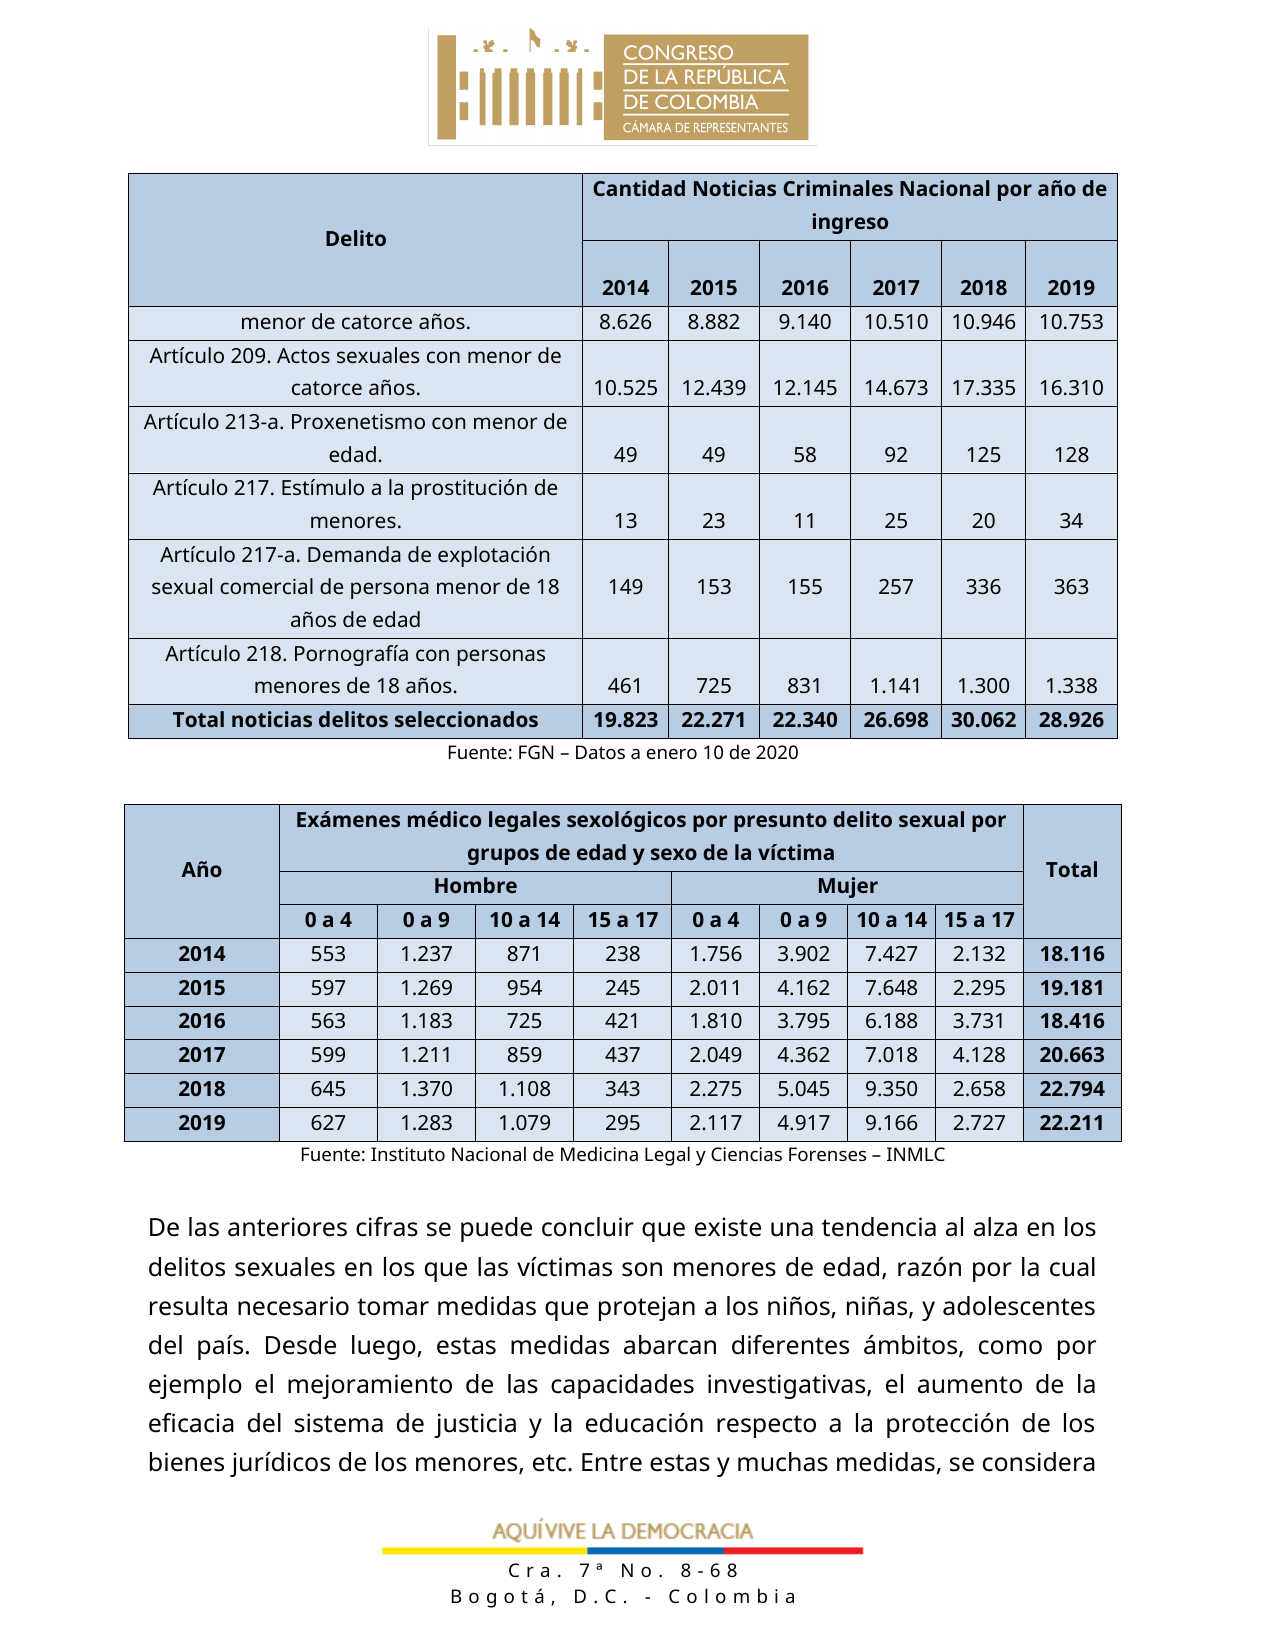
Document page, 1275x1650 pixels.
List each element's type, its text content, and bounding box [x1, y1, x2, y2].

table_header Cantidad Noticias Criminales Nacional por año de ingreso [583, 174, 1117, 240]
table_cell 1.810 [672, 1007, 759, 1039]
table_cell 8.626 [583, 307, 668, 340]
table_cell 725 [669, 639, 759, 704]
table_cell 153 [669, 540, 759, 638]
table_cell 7.648 [848, 973, 935, 1006]
table_cell 0 a 9 [378, 905, 475, 938]
table_cell 18.416 [1024, 1007, 1121, 1039]
table_cell 1.141 [851, 639, 941, 704]
table_cell 28.926 [1026, 705, 1117, 738]
table_cell 645 [280, 1074, 377, 1107]
table_cell 14.673 [851, 341, 941, 406]
table_cell 2017 [125, 1040, 279, 1073]
table_cell 10.525 [583, 341, 668, 406]
table_cell 19.823 [583, 705, 668, 738]
picture [367, 1511, 879, 1558]
table_cell 2018 [942, 241, 1025, 306]
table_cell Total noticias delitos seleccionados [129, 705, 582, 738]
table_cell 7.427 [848, 939, 935, 972]
table_cell Artículo 209. Actos sexuales con menor de catorce años. [129, 341, 582, 406]
table_cell 831 [760, 639, 850, 704]
table_cell 17.335 [942, 341, 1025, 406]
table_cell 22.271 [669, 705, 759, 738]
table_cell 553 [280, 939, 377, 972]
table_cell 2016 [760, 241, 850, 306]
table_cell 2014 [583, 241, 668, 306]
table_cell 2014 [125, 939, 279, 972]
table_cell 18.116 [1024, 939, 1121, 972]
table_cell 245 [574, 973, 671, 1006]
table_cell 10.510 [851, 307, 941, 340]
table_cell 2019 [1026, 241, 1117, 306]
table_cell 1.338 [1026, 639, 1117, 704]
table_cell 363 [1026, 540, 1117, 638]
table_cell Hombre [280, 872, 671, 904]
table_cell 599 [280, 1040, 377, 1073]
table_header Exámenes médico legales sexológicos por presunto delito sexual por grupos de edad y sexo de la víctima [280, 805, 1023, 871]
table_cell 2.117 [672, 1108, 759, 1141]
table_cell 4.162 [760, 973, 847, 1006]
table_cell 12.145 [760, 341, 850, 406]
table_cell 15 a 17 [936, 905, 1023, 938]
table_cell 1.108 [476, 1074, 573, 1107]
table_header Delito [129, 174, 582, 306]
table_cell 2019 [125, 1108, 279, 1141]
table_header Total [1024, 805, 1121, 938]
table_cell 3.731 [936, 1007, 1023, 1039]
table_cell 1.756 [672, 939, 759, 972]
table_cell 19.181 [1024, 973, 1121, 1006]
table_cell 461 [583, 639, 668, 704]
table_cell 13 [583, 474, 668, 539]
table_cell 2.658 [936, 1074, 1023, 1107]
table_cell Artículo 217. Estímulo a la prostitución de menores. [129, 474, 582, 539]
table_cell 597 [280, 973, 377, 1006]
table_cell 563 [280, 1007, 377, 1039]
table_cell 10 a 14 [476, 905, 573, 938]
table_cell 336 [942, 540, 1025, 638]
table_cell 9.166 [848, 1108, 935, 1141]
text Fuente: Instituto Nacional de Medicina Legal y Ciencias Forenses – INMLC [148, 1142, 1098, 1167]
table_cell 2017 [851, 241, 941, 306]
table_cell Artículo 213-a. Proxenetismo con menor de edad. [129, 407, 582, 472]
text Fuente: FGN – Datos a enero 10 de 2020 [148, 739, 1098, 764]
picture [428, 28, 818, 146]
table_cell 421 [574, 1007, 671, 1039]
table_cell 2.132 [936, 939, 1023, 972]
table_cell 2018 [125, 1074, 279, 1107]
table_cell 125 [942, 407, 1025, 472]
table_cell 15 a 17 [574, 905, 671, 938]
table_cell 22.340 [760, 705, 850, 738]
table_cell 2015 [669, 241, 759, 306]
table_cell 92 [851, 407, 941, 472]
table_cell 0 a 9 [760, 905, 847, 938]
table_cell 3.795 [760, 1007, 847, 1039]
table_cell 25 [851, 474, 941, 539]
table_cell 23 [669, 474, 759, 539]
table_cell 1.237 [378, 939, 475, 972]
table_cell 2.049 [672, 1040, 759, 1073]
table_cell 238 [574, 939, 671, 972]
table_cell 22.211 [1024, 1108, 1121, 1141]
table_header Año [125, 805, 279, 938]
table_cell 1.370 [378, 1074, 475, 1107]
table_cell 20 [942, 474, 1025, 539]
table_cell Mujer [672, 872, 1023, 904]
table_cell 9.140 [760, 307, 850, 340]
table_cell 1.269 [378, 973, 475, 1006]
table_cell 12.439 [669, 341, 759, 406]
table_cell 2.727 [936, 1108, 1023, 1141]
table_cell 4.917 [760, 1108, 847, 1141]
table_cell 8.882 [669, 307, 759, 340]
table_cell 34 [1026, 474, 1117, 539]
table_cell 49 [583, 407, 668, 472]
table_cell 4.362 [760, 1040, 847, 1073]
table_cell 2015 [125, 973, 279, 1006]
table_cell 725 [476, 1007, 573, 1039]
table_cell 1.211 [378, 1040, 475, 1073]
table_cell 954 [476, 973, 573, 1006]
table_cell 16.310 [1026, 341, 1117, 406]
table_cell 295 [574, 1108, 671, 1141]
table_cell 5.045 [760, 1074, 847, 1107]
table_cell 4.128 [936, 1040, 1023, 1073]
table_cell 22.794 [1024, 1074, 1121, 1107]
table_cell 2.011 [672, 973, 759, 1006]
table_cell 871 [476, 939, 573, 972]
table_cell 2.275 [672, 1074, 759, 1107]
table_cell 9.350 [848, 1074, 935, 1107]
table_cell Artículo 208. Acceso carnal abusivo con menor de catorce años. [129, 307, 582, 340]
table_cell 859 [476, 1040, 573, 1073]
table_cell 6.188 [848, 1007, 935, 1039]
table_cell 10.946 [942, 307, 1025, 340]
table_cell 1.283 [378, 1108, 475, 1141]
table_cell 2.295 [936, 973, 1023, 1006]
table_cell 128 [1026, 407, 1117, 472]
table_cell 155 [760, 540, 850, 638]
table_cell 343 [574, 1074, 671, 1107]
table_cell 49 [669, 407, 759, 472]
table_cell Artículo 217-a. Demanda de explotación sexual comercial de persona menor de 18 años de edad [129, 540, 582, 638]
table_cell 627 [280, 1108, 377, 1141]
table_cell 26.698 [851, 705, 941, 738]
table_cell 0 a 4 [672, 905, 759, 938]
table_cell 30.062 [942, 705, 1025, 738]
table_cell 1.183 [378, 1007, 475, 1039]
table_cell 58 [760, 407, 850, 472]
table_cell 1.079 [476, 1108, 573, 1141]
table_cell 7.018 [848, 1040, 935, 1073]
table_cell 2016 [125, 1007, 279, 1039]
table_cell 10 a 14 [848, 905, 935, 938]
table_cell 11 [760, 474, 850, 539]
table_cell 1.300 [942, 639, 1025, 704]
table_cell Artículo 218. Pornografía con personas menores de 18 años. [129, 639, 582, 704]
table_cell 20.663 [1024, 1040, 1121, 1073]
table_cell 0 a 4 [280, 905, 377, 938]
table_cell 437 [574, 1040, 671, 1073]
table_cell 3.902 [760, 939, 847, 972]
table_cell 149 [583, 540, 668, 638]
table_cell 257 [851, 540, 941, 638]
table_cell 10.753 [1026, 307, 1117, 340]
